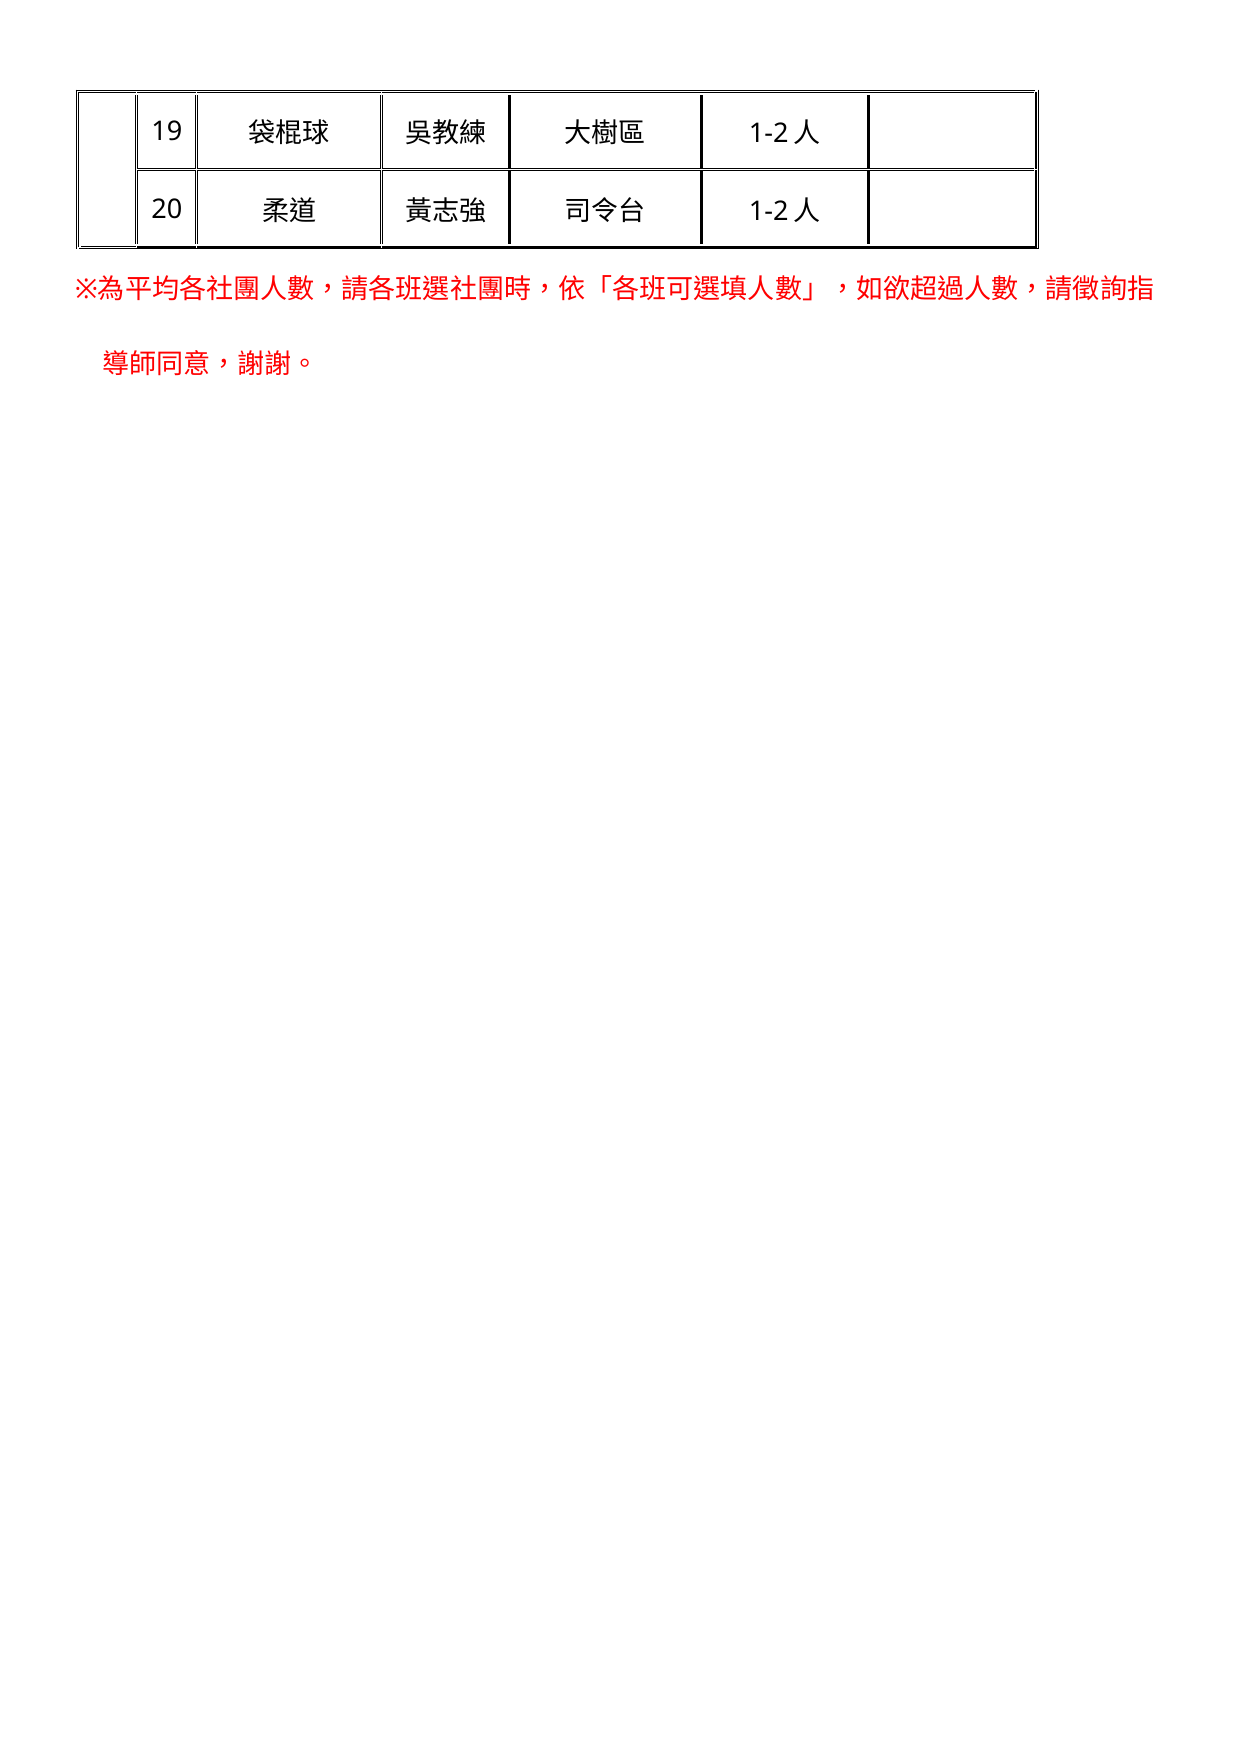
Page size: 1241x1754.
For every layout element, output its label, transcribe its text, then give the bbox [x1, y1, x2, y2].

table_cell 1-2人 [701, 171, 868, 246]
table_cell 司令台 [509, 171, 701, 246]
table_cell [868, 168, 1037, 246]
table_cell 黃志強 [381, 171, 509, 246]
table_cell 柔道 [196, 171, 381, 246]
table_cell 大樹區 [509, 93, 701, 168]
table_cell 袋棍球 [196, 93, 381, 168]
table_cell 1-2人 [701, 93, 868, 168]
text ※為平均各社團人數，請各班選社團時，依「各班可選填人數」，如欲超過人數，請徵詢指導師同意，謝謝。 [75, 249, 1165, 399]
table_cell [868, 90, 1037, 168]
table_cell 19 [137, 93, 196, 168]
table_cell 20 [137, 171, 196, 246]
table_cell 吳教練 [381, 93, 509, 168]
